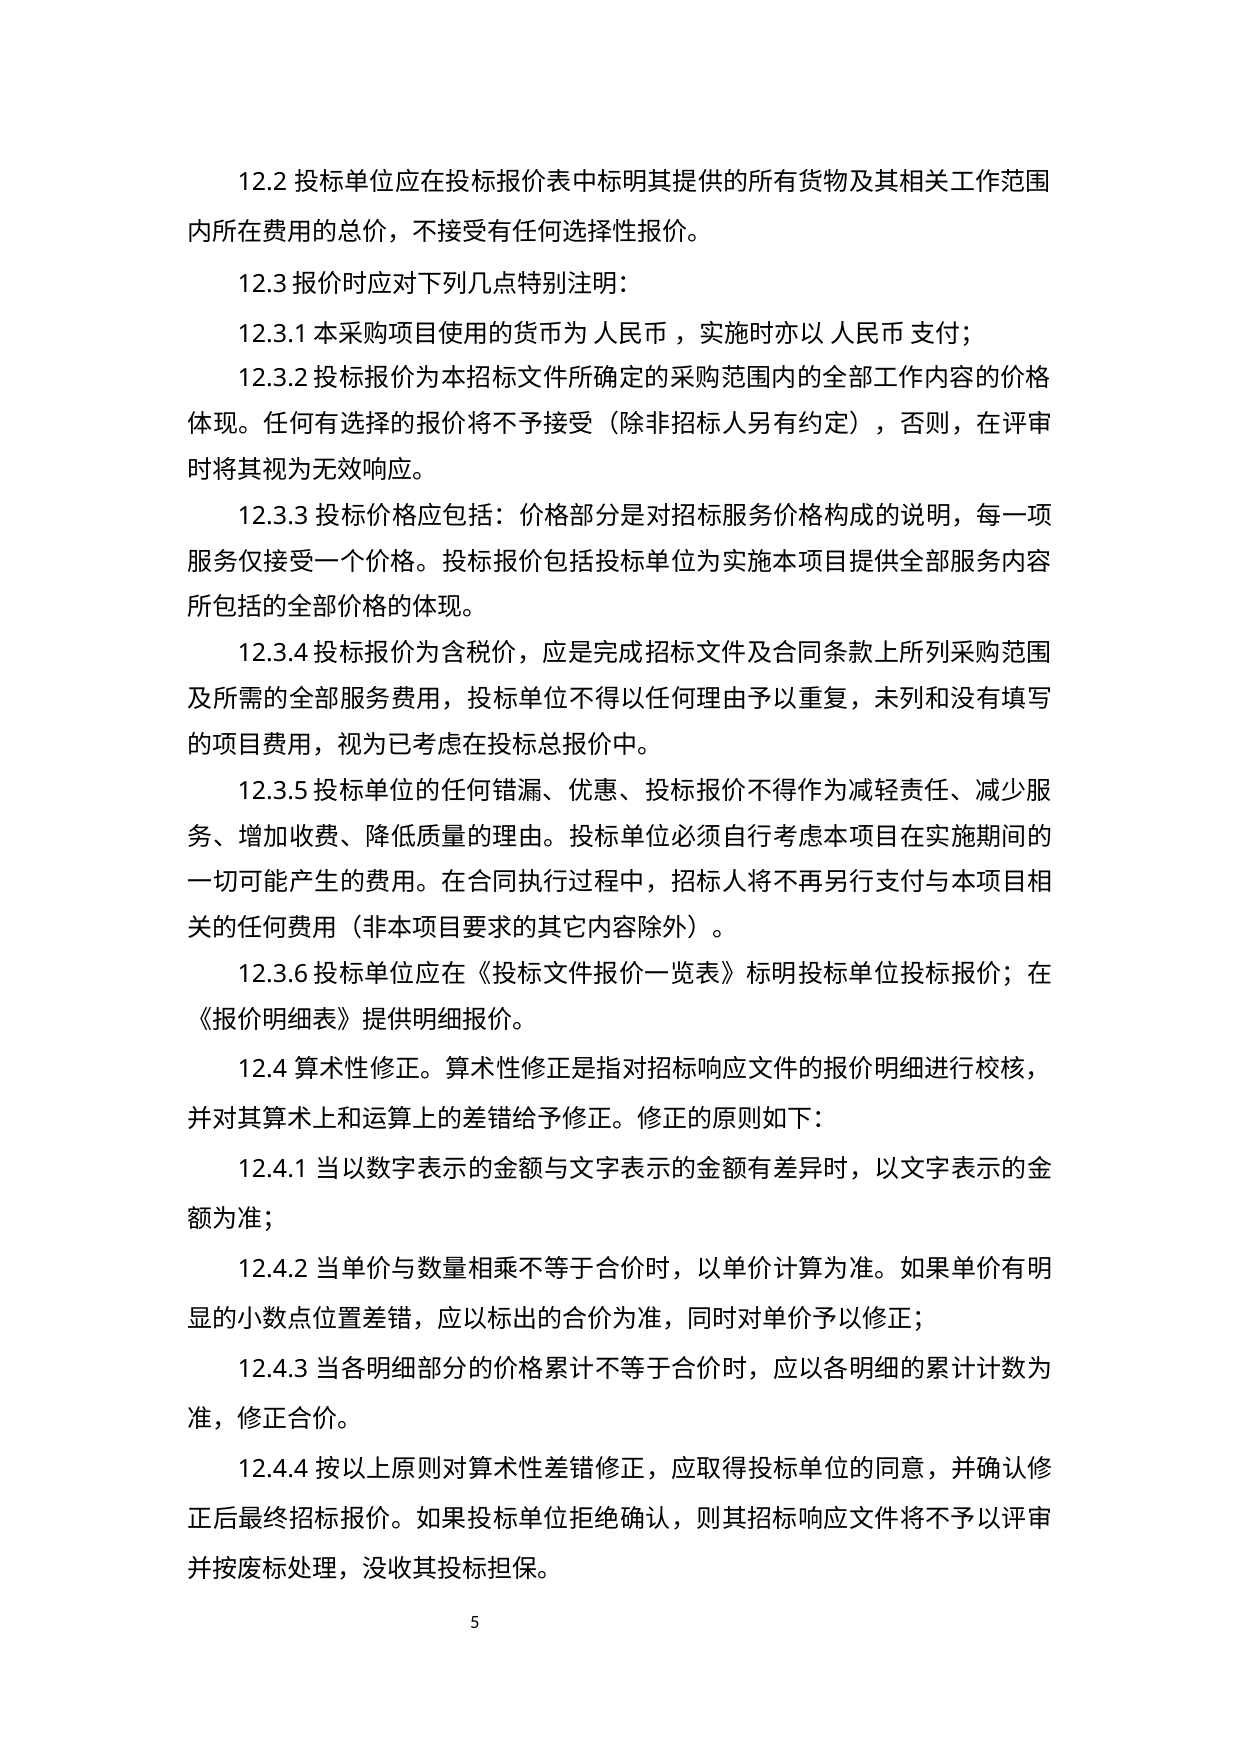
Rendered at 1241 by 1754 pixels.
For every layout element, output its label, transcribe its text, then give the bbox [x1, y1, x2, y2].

text 12.4.2 当单价与数量相乘不等于合价时，以单价计算为准。如果单价有明显的小数点位置差错，应以标出的合价为准，同时对单价予以修正； [187, 1237, 1053, 1337]
text 12.3.6投标单位应在《投标文件报价一览表》标明投标单位投标报价；在《报价明细表》提供明细报价。 [187, 946, 1053, 1037]
text 12.3.2投标报价为本招标文件所确定的采购范围内的全部工作内容的价格体现。任何有选择的报价将不予接受（除非招标人另有约定），否则，在评审时将其视为无效响应。 [187, 350, 1053, 487]
text 12.3.5投标单位的任何错漏、优惠、投标报价不得作为减轻责任、减少服务、增加收费、降低质量的理由。投标单位必须自行考虑本项目在实施期间的一切可能产生的费用。在合同执行过程中，招标人将不再另行支付与本项目相关的任何费用（非本项目要求的其它内容除外）。 [187, 762, 1053, 946]
text 12.4.3 当各明细部分的价格累计不等于合价时，应以各明细的累计计数为准，修正合价。 [187, 1337, 1053, 1437]
text 12.4.4 按以上原则对算术性差错修正，应取得投标单位的同意，并确认修正后最终招标报价。如果投标单位拒绝确认，则其招标响应文件将不予以评审并按废标处理，没收其投标担保。 [187, 1437, 1053, 1587]
text 12.3.1本采购项目使用的货币为 人民币 ，实施时亦以 人民币 支付； [187, 300, 1059, 350]
text 12.3报价时应对下列几点特别注明： [187, 250, 1059, 300]
text 12.4 算术性修正。算术性修正是指对招标响应文件的报价明细进行校核，并对其算术上和运算上的差错给予修正。修正的原则如下： [187, 1037, 1053, 1137]
text 12.3.3 投标价格应包括：价格部分是对招标服务价格构成的说明，每一项服务仅接受一个价格。投标报价包括投标单位为实施本项目提供全部服务内容所包括的全部价格的体现。 [187, 487, 1053, 625]
text 12.4.1 当以数字表示的金额与文字表示的金额有差异时，以文字表示的金额为准； [187, 1137, 1053, 1237]
text 12.2 投标单位应在投标报价表中标明其提供的所有货物及其相关工作范围内所在费用的总价，不接受有任何选择性报价。 [187, 150, 1053, 250]
text 12.3.4投标报价为含税价，应是完成招标文件及合同条款上所列采购范围及所需的全部服务费用，投标单位不得以任何理由予以重复，未列和没有填写的项目费用，视为已考虑在投标总报价中。 [187, 625, 1053, 762]
